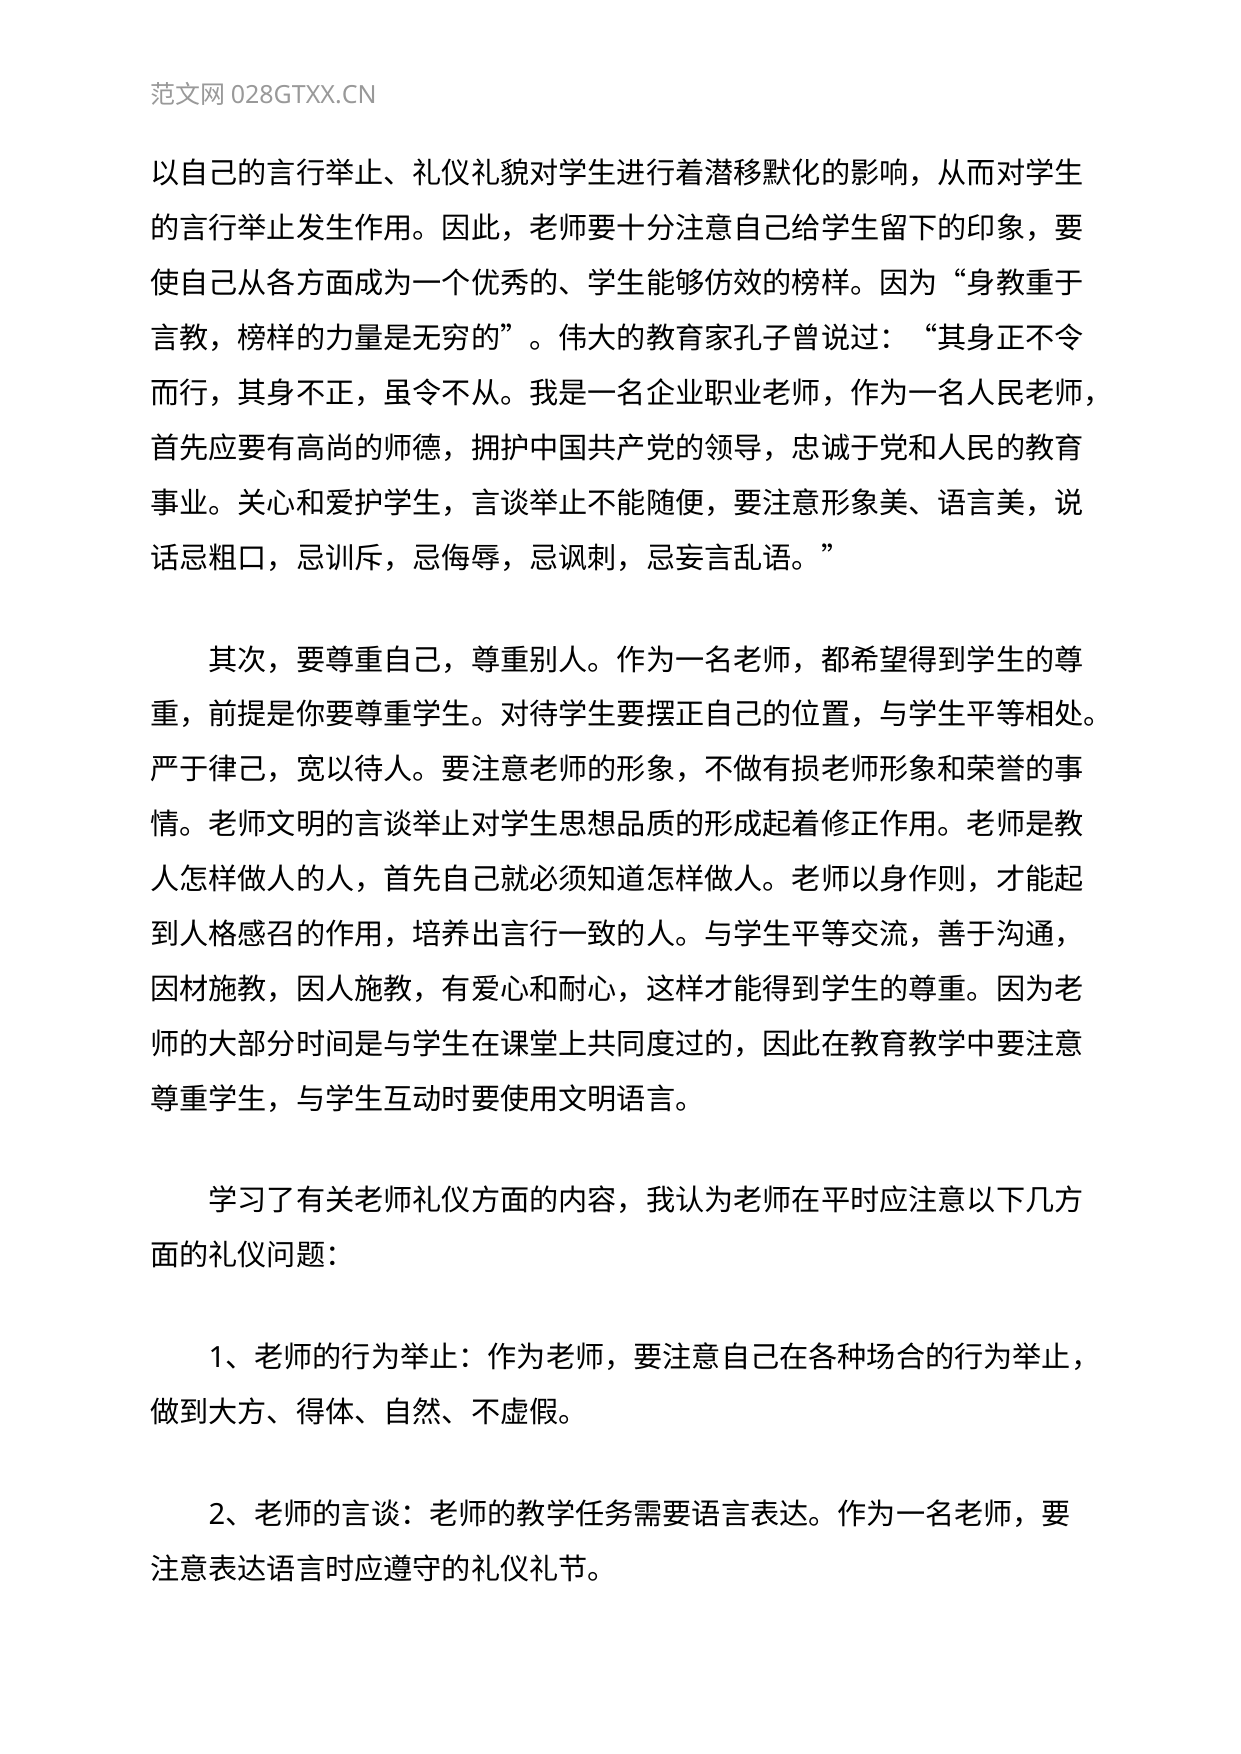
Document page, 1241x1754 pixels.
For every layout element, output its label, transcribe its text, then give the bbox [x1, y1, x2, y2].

text 1、老师的行为举止：作为老师，要注意自己在各种场合的行为举止，做到大方、得体、自然、不虚假。 [150, 1334, 1090, 1431]
text 2、老师的言谈：老师的教学任务需要语言表达。作为一名老师，要注意表达语言时应遵守的礼仪礼节。 [150, 1490, 1090, 1588]
text 其次，要尊重自己，尊重别人。作为一名老师，都希望得到学生的尊重，前提是你要尊重学生。对待学生要摆正自己的位置，与学生平等相处。严于律己，宽以待人。要注意老师的形象，不做有损老师形象和荣誉的事情。老师文明的言谈举止对学生思想品质的形成起着修正作用。老师是教人怎样做人的人，首先自己就必须知道怎样做人。老师以身作则，才能起到人格感召的作用，培养出言行一致的人。与学生平等交流，善于沟通，因材施教，因人施教，有爱心和耐心，这样才能得到学生的尊重。因为老师的大部分时间是与学生在课堂上共同度过的，因此在教育教学中要注意尊重学生，与学生互动时要使用文明语言。 [150, 636, 1090, 1117]
text 学习了有关老师礼仪方面的内容，我认为老师在平时应注意以下几方面的礼仪问题： [150, 1177, 1090, 1274]
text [150, 150, 1090, 577]
